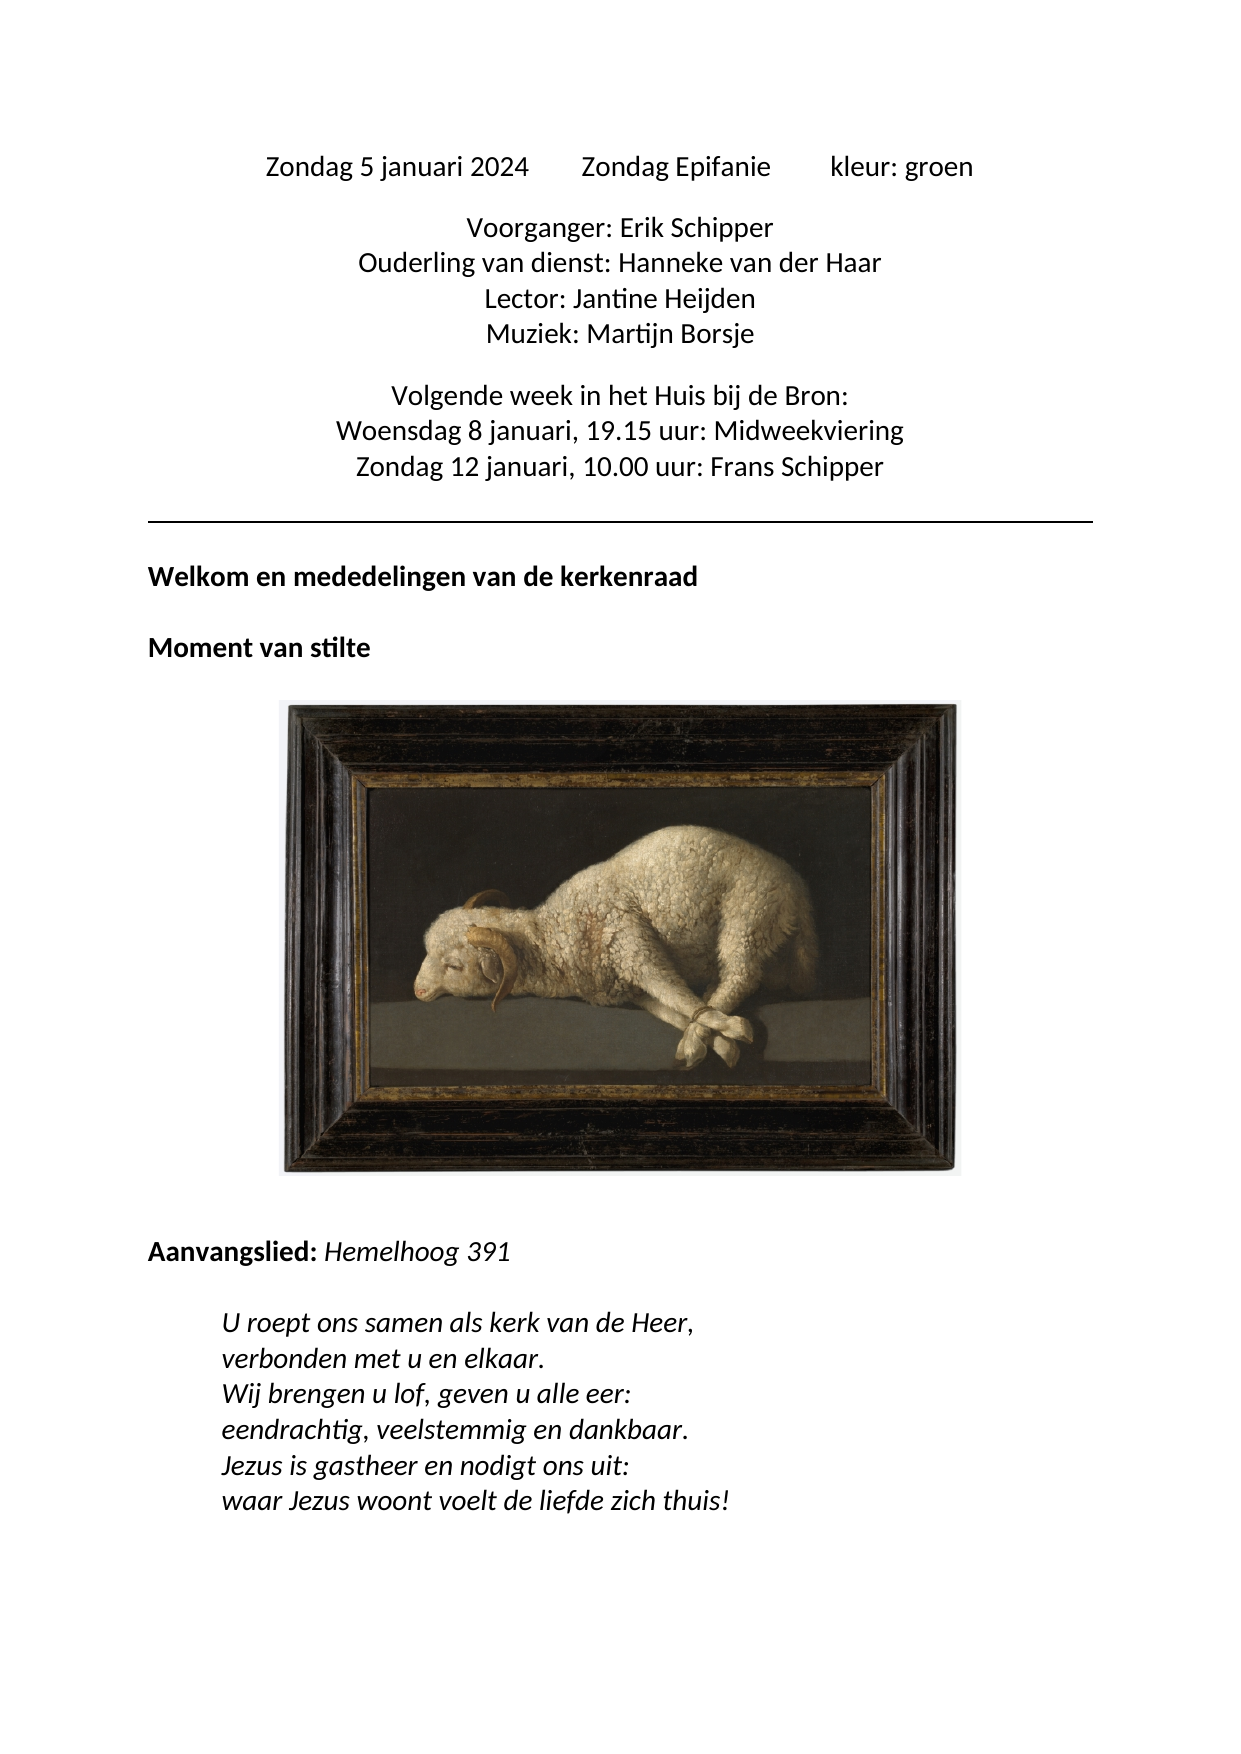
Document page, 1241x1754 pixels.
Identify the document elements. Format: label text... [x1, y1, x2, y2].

text Aanvangslied: Hemelhoog 391 [148, 1233, 1093, 1269]
text Voorganger: Erik Schipper [148, 209, 1093, 244]
text Volgende week in het Huis bij de Bron: [148, 377, 1093, 412]
text Moment van stilte [148, 629, 1093, 665]
text U roept ons samen als kerk van de Heer, verbonden met u en elkaar. Wij brengen u lof, geven u alle eer: eendrachtig, veelstemmig en dankbaar. Jezus is gastheer en nodigt ons uit: waar Jezus woont voelt de liefde zich thuis! [221, 1304, 1093, 1518]
picture [278, 700, 962, 1176]
text Zondag 12 januari, 10.00 uur: Frans Schipper [148, 448, 1093, 483]
text Welkom en mededelingen van de kerkenraad [148, 558, 1093, 594]
text Woensdag 8 januari, 19.15 uur: Midweekviering [148, 412, 1093, 448]
text Ouderling van dienst: Hanneke van der Haar [148, 244, 1093, 280]
text Lector: Jantine Heijden [148, 280, 1093, 316]
text Muziek: Martijn Borsje [148, 316, 1093, 351]
text Zondag 5 januari 2024 Zondag Epifanie kleur: groen [148, 148, 1093, 183]
